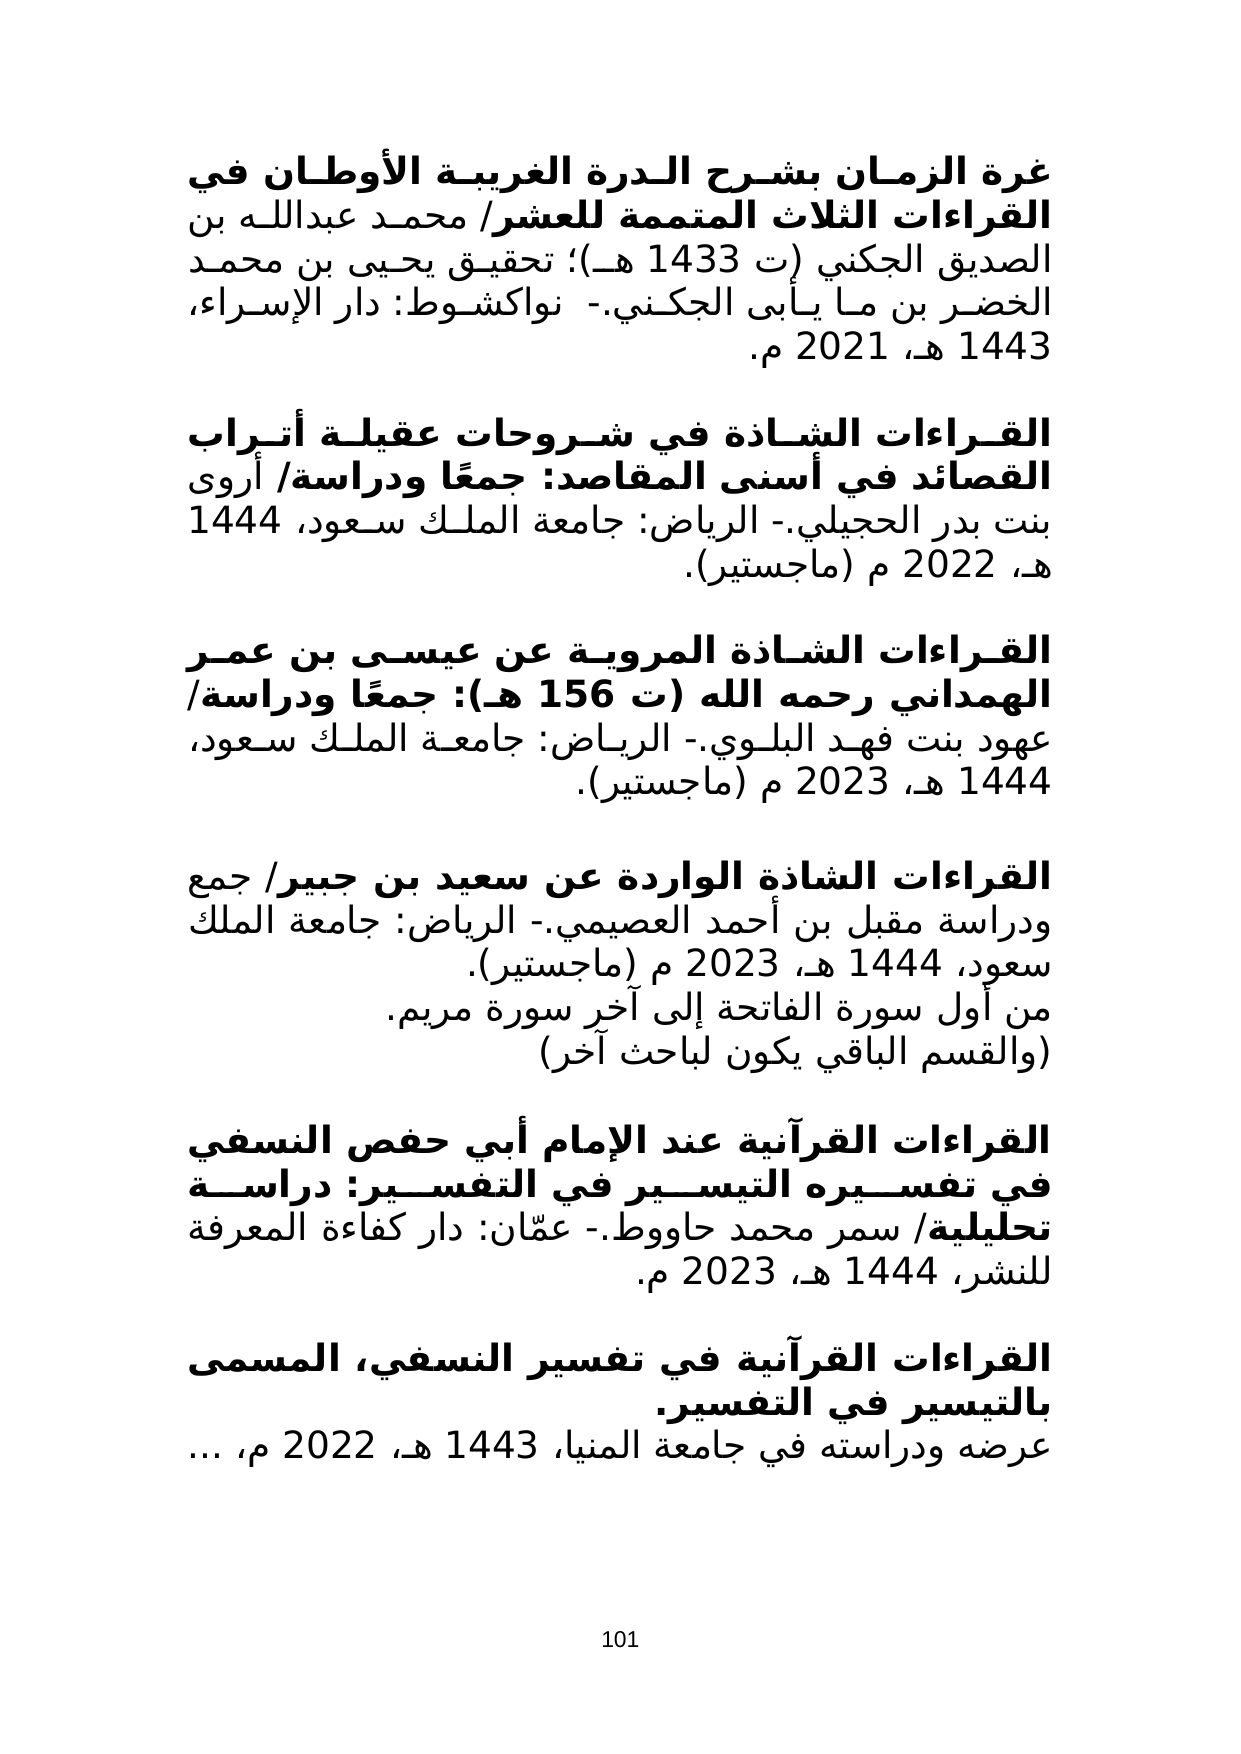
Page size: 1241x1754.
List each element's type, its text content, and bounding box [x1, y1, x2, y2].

text القراءات القرآنية عند الإمام أبي حفص النسفي في تفسيره التيسير في التفسير: دراسة تحليلية/ سمر محمد حاووط.- عمّان: دار كفاءة المعرفة للنشر، 1444 هـ، 2023 م. [187, 1119, 1053, 1293]
text غرة الزمان بشرح الدرة الغريبة الأوطان في القراءات الثلاث المتممة للعشر/ محمد عبدالله بن الصديق الجكني (ت 1433 هـ)؛ تحقيق يحيى بن محمد الخضر بن ما يأبى الجكني.- نواكشوط: دار الإسراء، 1443 هـ، 2021 م. [187, 150, 1053, 368]
text القراءات الشاذة في شروحات عقيلة أتراب القصائد في أسنى المقاصد: جمعًا ودراسة/ أروى بنت بدر الحجيلي.- الرياض: جامعة الملك سعود، 1444 هـ، 2022 م (ماجستير). [187, 411, 1053, 586]
text القراءات القرآنية في تفسير النسفي، المسمى بالتيسير في التفسير. [187, 1336, 1053, 1424]
text عرضه ودراسته في جامعة المنيا، 1443 هـ، 2022 م، ... [187, 1424, 1053, 1467]
text القراءات الشاذة الواردة عن سعيد بن جبير/ جمع ودراسة مقبل بن أحمد العصيمي.- الرياض: جامعة الملك سعود، 1444 هـ، 2023 م (ماجستير). [187, 855, 1053, 986]
text القراءات الشاذة المروية عن عيسى بن عمر الهمداني رحمه الله (ت 156 هـ): جمعًا ودراسة/ عهود بنت فهد البلوي.- الرياض: جامعة الملك سعود، 1444 هـ، 2023 م (ماجستير). [187, 629, 1053, 804]
text من أول سورة الفاتحة إلى آخر سورة مريم. [187, 986, 1053, 1029]
text (والقسم الباقي يكون لباحث آخر) [187, 1029, 1053, 1073]
